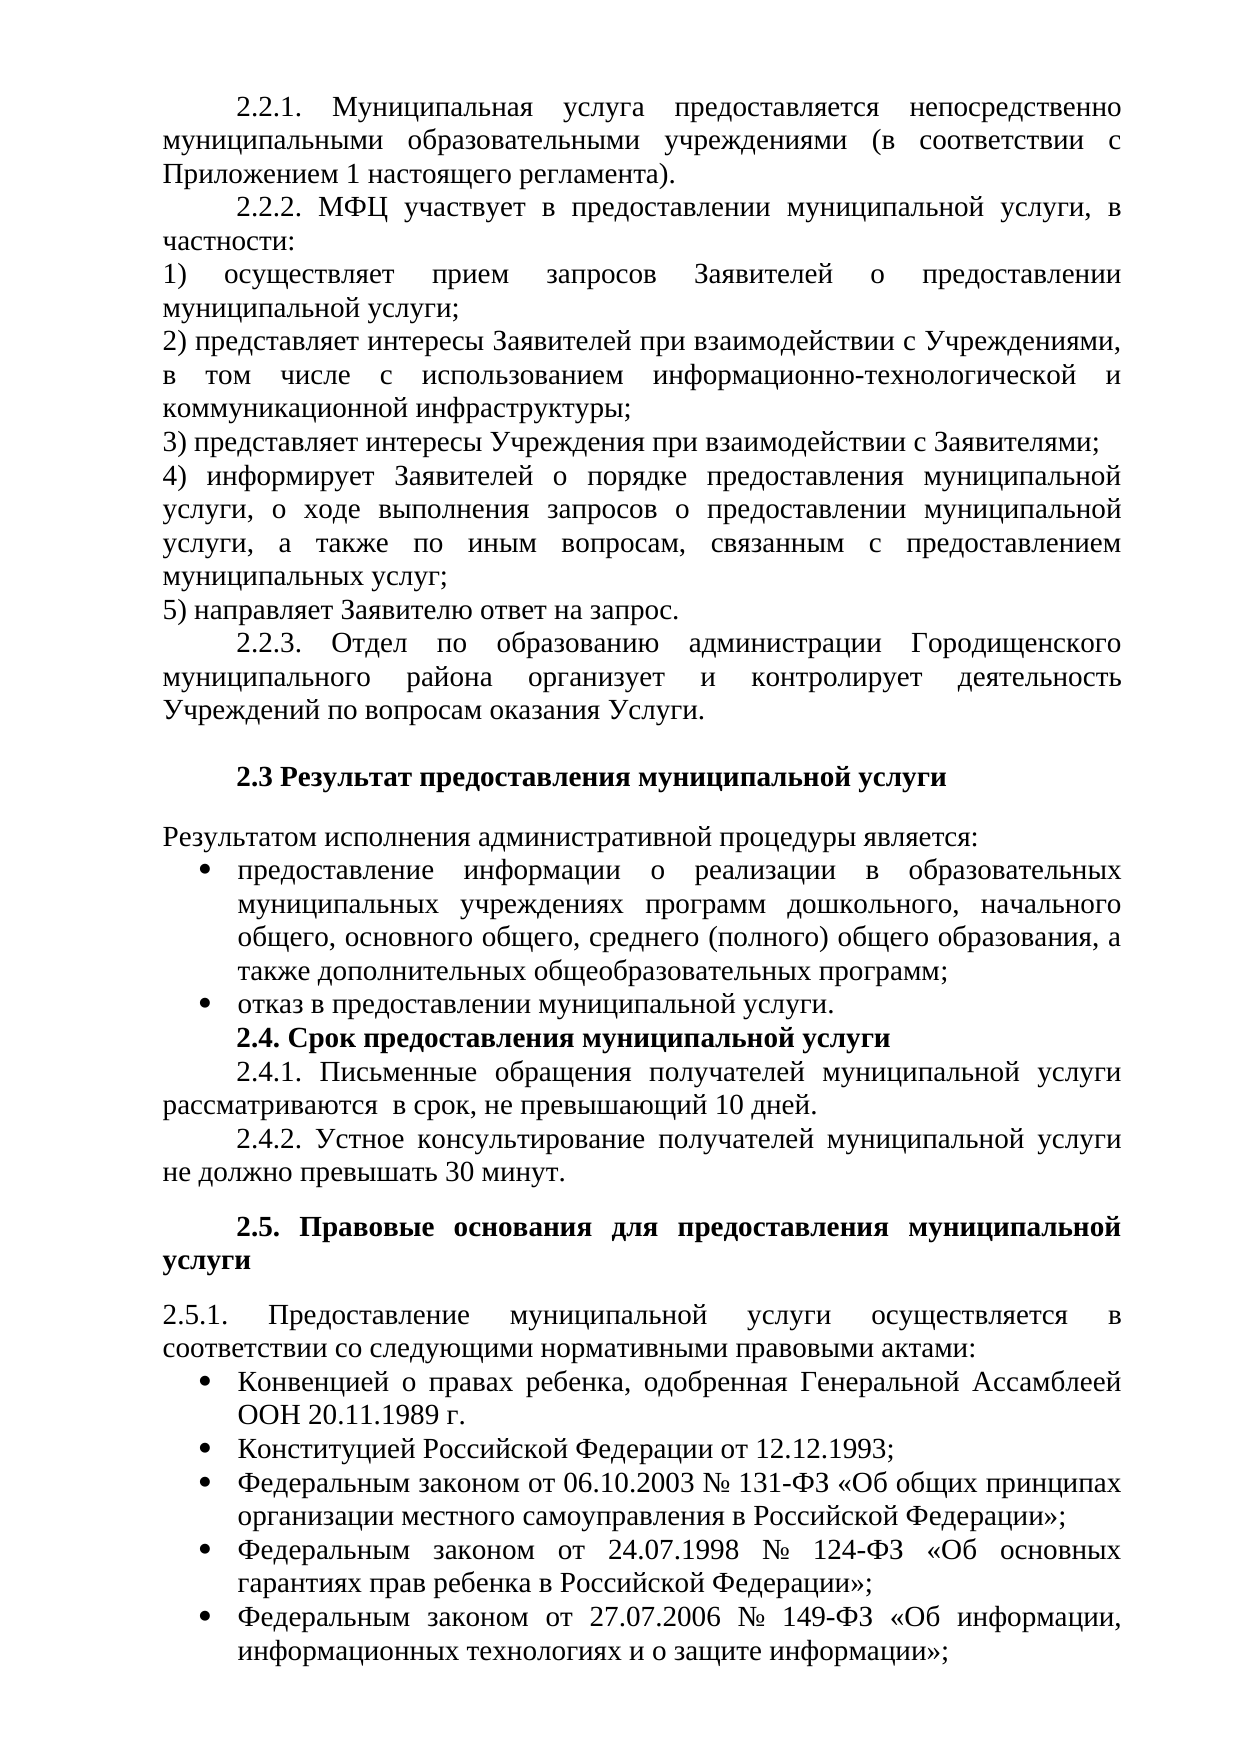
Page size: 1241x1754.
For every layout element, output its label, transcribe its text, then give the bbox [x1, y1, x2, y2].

text 2) представляет интересы Заявителей при взаимодействии с Учреждениями, в том числе с использованием информационно-технологической и коммуникационной инфраструктуры; [162, 323, 1122, 424]
text 2.5. Правовые основания для предоставления муниципальной услуги [162, 1209, 1122, 1276]
text 3) представляет интересы Учреждения при взаимодействии с Заявителями; [162, 424, 1122, 458]
list Конвенцией о правах ребенка, одобренная Генеральной Ассамблеей ООН 20.11.1989 г. [200, 1364, 1122, 1431]
text 2.2.1. Муниципальная услуга предоставляется непосредственно муниципальными образовательными учреждениями (в соответствии с Приложением 1 настоящего регламента). [162, 89, 1122, 189]
text 2.5.1. Предоставление муниципальной услуги осуществляется в соответствии со следующими нормативными правовыми актами: [162, 1297, 1122, 1364]
text 2.4.1. Письменные обращения получателей муниципальной услуги рассматриваются в срок, не превышающий 10 дней. [162, 1054, 1122, 1121]
text 1) осуществляет прием запросов Заявителей о предоставлении муниципальной услуги; [162, 256, 1122, 323]
text Результатом исполнения административной процедуры является: [162, 819, 1122, 852]
text 2.2.3. Отдел по образованию администрации Городищенского муниципального района организует и контролирует деятельность Учреждений по вопросам оказания Услуги. [162, 625, 1122, 726]
text 2.4.2. Устное консультирование получателей муниципальной услуги не должно превышать 30 минут. [162, 1121, 1122, 1188]
text 4) информирует Заявителей о порядке предоставления муниципальной услуги, о ходе выполнения запросов о предоставлении муниципальной услуги, а также по иным вопросам, связанным с предоставлением муниципальных услуг; [162, 458, 1122, 592]
text 5) направляет Заявителю ответ на запрос. [162, 592, 1122, 625]
list Федеральным законом от 06.10.2003 № 131-ФЗ «Об общих принципах организации местного самоуправления в Российской Федерации»; [200, 1465, 1122, 1532]
list Федеральным законом от 24.07.1998 № 124-ФЗ «Об основных гарантиях прав ребенка в Российской Федерации»; [200, 1532, 1122, 1599]
list Конституцией Российской Федерации от 12.12.1993; [200, 1431, 1122, 1465]
text 2.2.2. МФЦ участвует в предоставлении муниципальной услуги, в частности: [162, 189, 1122, 256]
list отказ в предоставлении муниципальной услуги. [200, 987, 1122, 1020]
text 2.3 Результат предоставления муниципальной услуги [162, 759, 1122, 793]
list предоставление информации о реализации в образовательных муниципальных учреждениях программ дошкольного, начального общего, основного общего, среднего (полного) общего образования, а также дополнительных общеобразовательных программ; [200, 852, 1122, 987]
text 2.4. Срок предоставления муниципальной услуги [162, 1020, 1122, 1054]
list Федеральным законом от 27.07.2006 № 149-ФЗ «Об информации, информационных технологиях и о защите информации»; [200, 1599, 1122, 1666]
